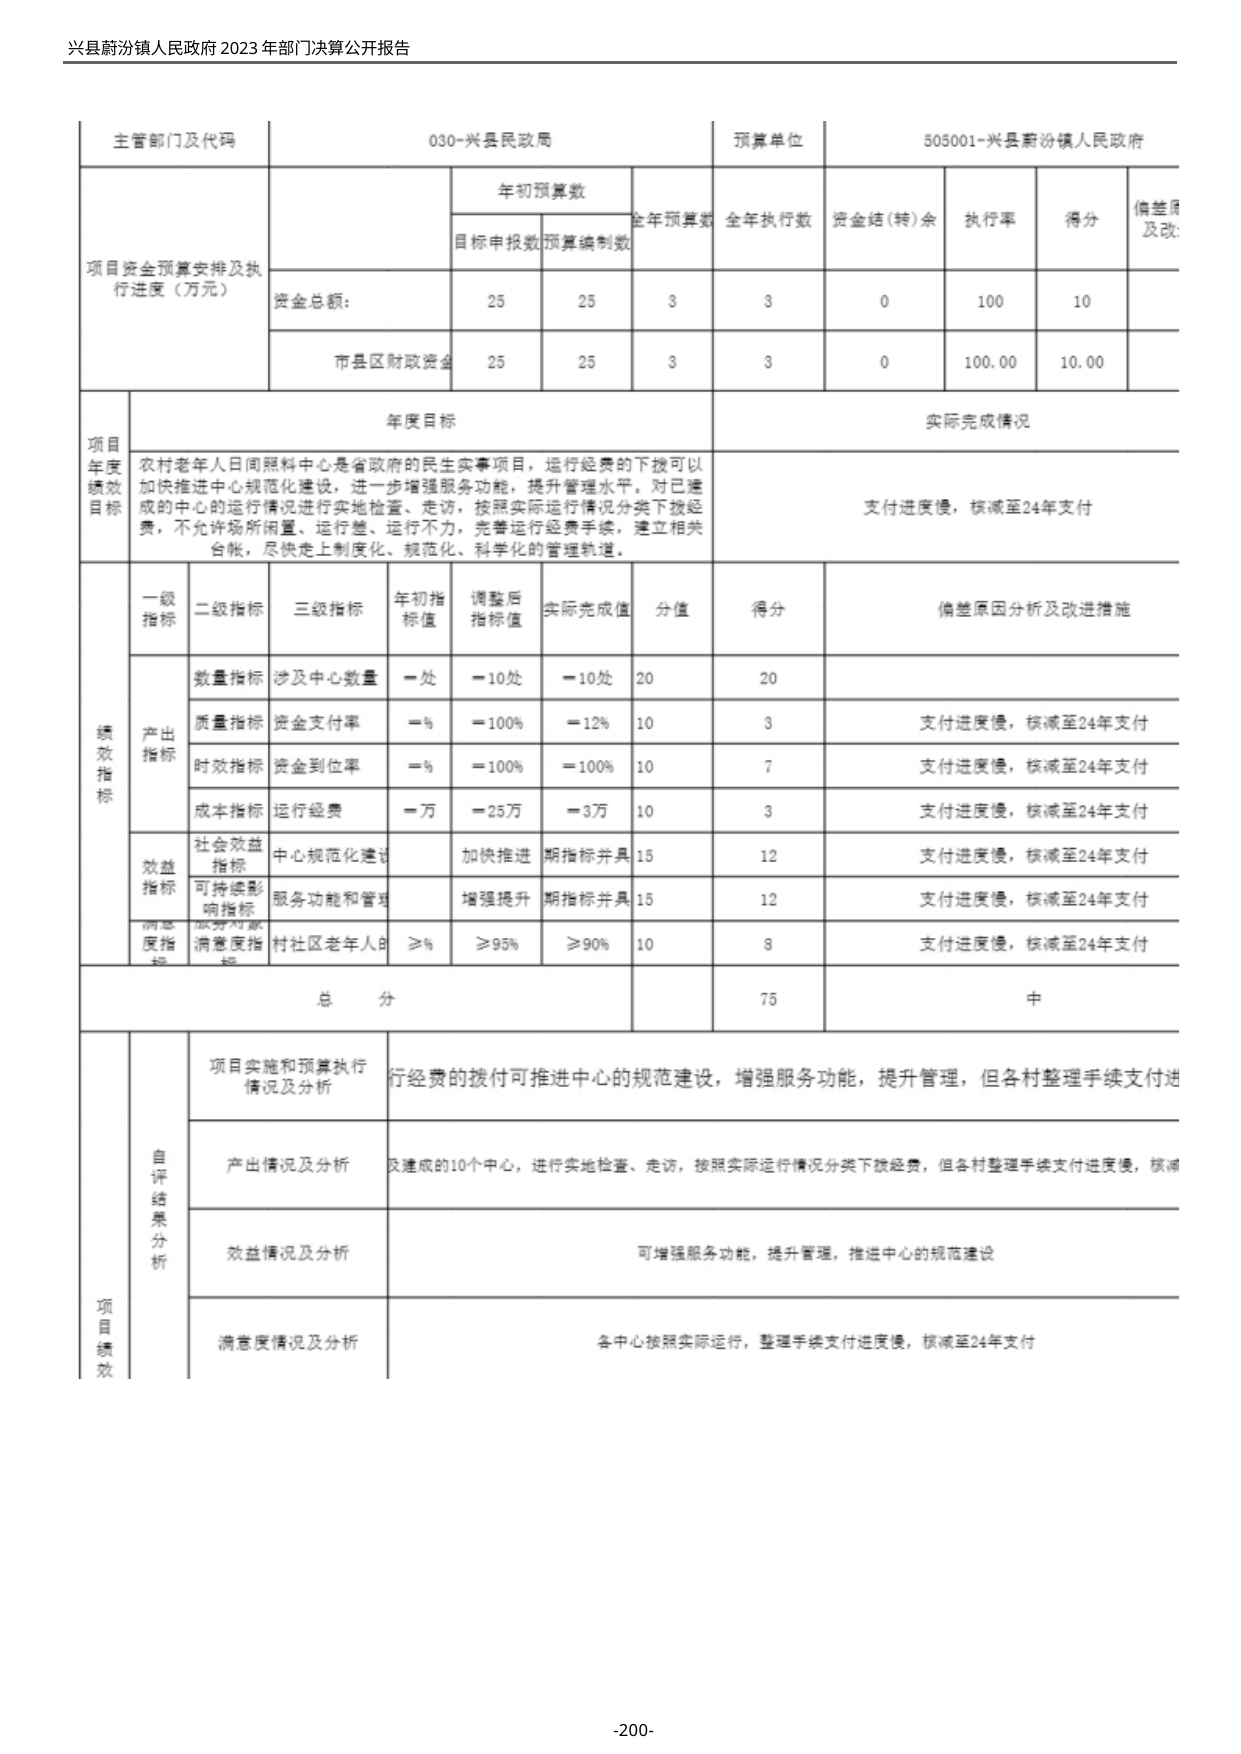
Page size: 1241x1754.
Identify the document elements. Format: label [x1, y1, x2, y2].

picture [62, 121, 1180, 1379]
